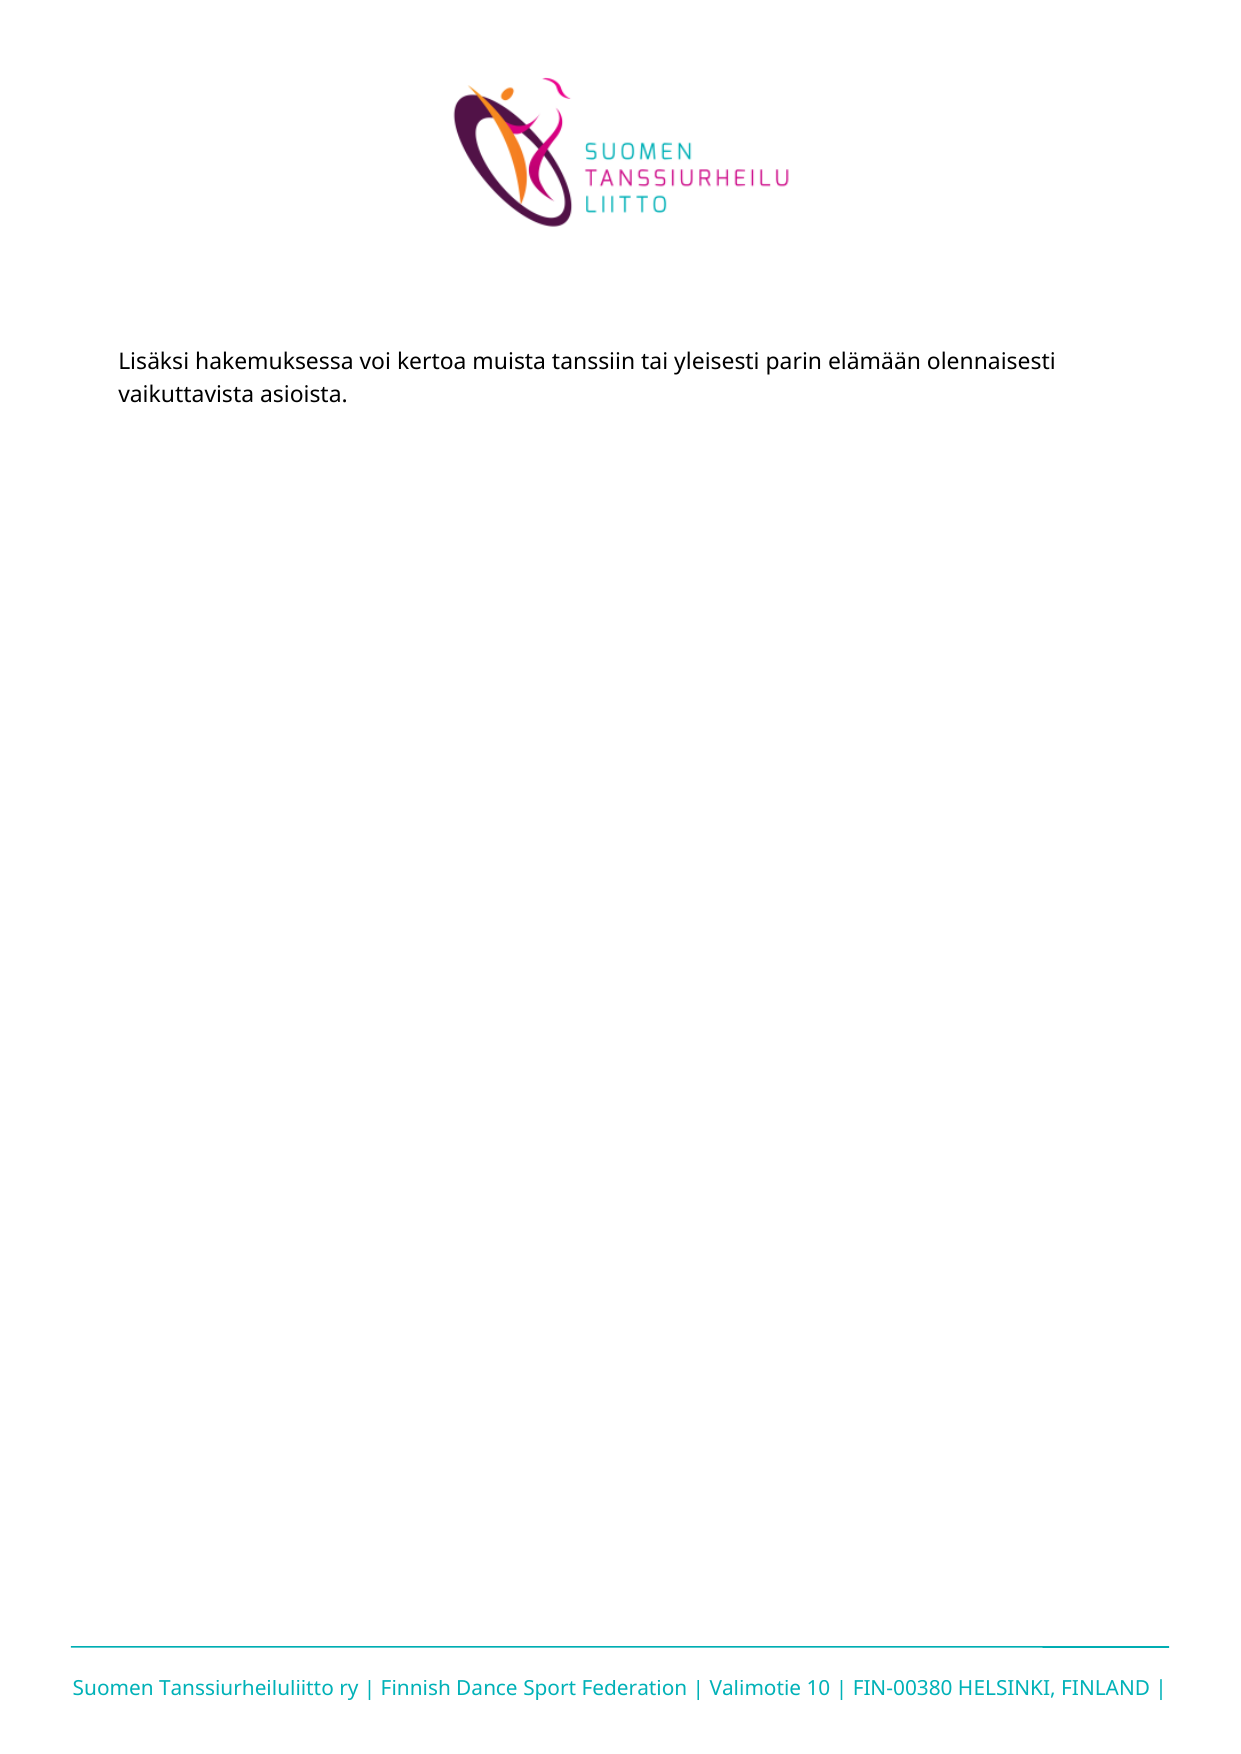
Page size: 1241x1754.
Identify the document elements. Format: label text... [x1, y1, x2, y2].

text Lisäksi hakemuksessa voi kertoa muista tanssiin tai yleisesti parin elämään olennaisesti vaikuttavista asioista. [118, 345, 1122, 409]
picture [449, 76, 792, 228]
